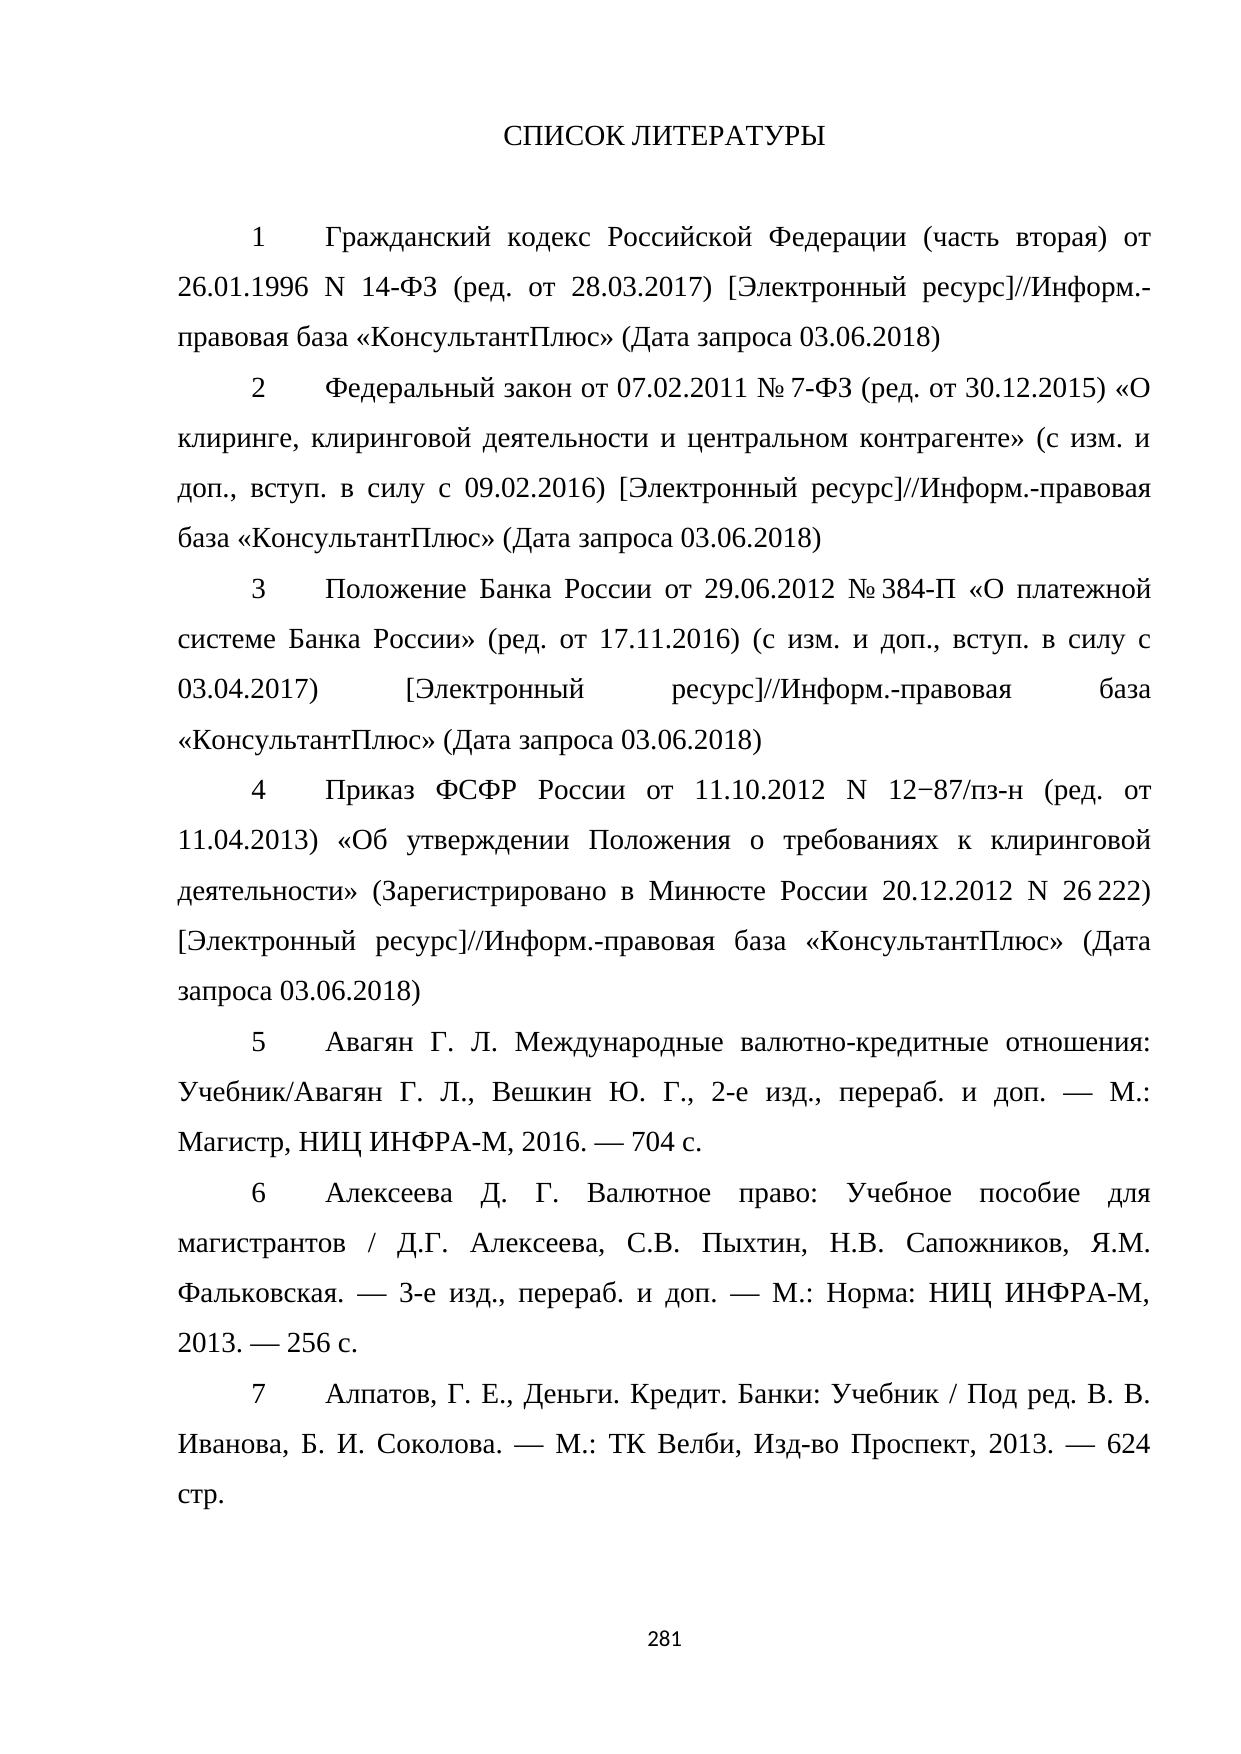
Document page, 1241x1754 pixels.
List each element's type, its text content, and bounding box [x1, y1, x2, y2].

list Алексеева Д. Г. Валютное право: Учебное пособие для магистрантов / Д.Г. Алексеева, С.В. Пыхтин, Н.В. Сапожников, Я.М. Фальковская. — 3-е изд., перераб. и доп. — М.: Норма: НИЦ ИНФРА-М, 2013. — 256 с. [177, 1175, 1152, 1359]
list Положение Банка России от 29.06.2012 № 384-П «О платежной системе Банка России» (ред. от 17.11.2016) (с изм. и доп., вступ. в силу с 03.04.2017) [Электронный ресурс]//Информ.-правовая база «КонсультантПлюс» (Дата запроса 03.06.2018) [177, 571, 1152, 755]
text СПИСОК ЛИТЕРАТУРЫ [177, 118, 1152, 152]
list Гражданский кодекс Российской Федерации (часть вторая) от 26.01.1996 N 14-ФЗ (ред. от 28.03.2017) [Электронный ресурс]//Информ.-правовая база «КонсультантПлюс» (Дата запроса 03.06.2018) [177, 219, 1152, 353]
list Федеральный закон от 07.02.2011 № 7-ФЗ (ред. от 30.12.2015) «О клиринге, клиринговой деятельности и центральном контрагенте» (с изм. и доп., вступ. в силу с 09.02.2016) [Электронный ресурс]//Информ.-правовая база «КонсультантПлюс» (Дата запроса 03.06.2018) [177, 370, 1152, 554]
list Авагян Г. Л. Международные валютно-кредитные отношения: Учебник/Авагян Г. Л., Вешкин Ю. Г., 2-е изд., перераб. и доп. — М.: Магистр, НИЦ ИНФРА-М, 2016. — 704 с. [177, 1024, 1152, 1158]
list Приказ ФСФР России от 11.10.2012 N 12−87/пз-н (ред. от 11.04.2013) «Об утверждении Положения о требованиях к клиринговой деятельности» (Зарегистрировано в Минюсте России 20.12.2012 N 26 222) [Электронный ресурс]//Информ.-правовая база «КонсультантПлюс» (Дата запроса 03.06.2018) [177, 772, 1152, 1007]
list Алпатов, Г. Е., Деньги. Кредит. Банки: Учебник / Под ред. В. В. Иванова, Б. И. Соколова. — М.: ТК Велби, Изд-во Проспект, 2013. — 624 стр. [177, 1376, 1152, 1510]
